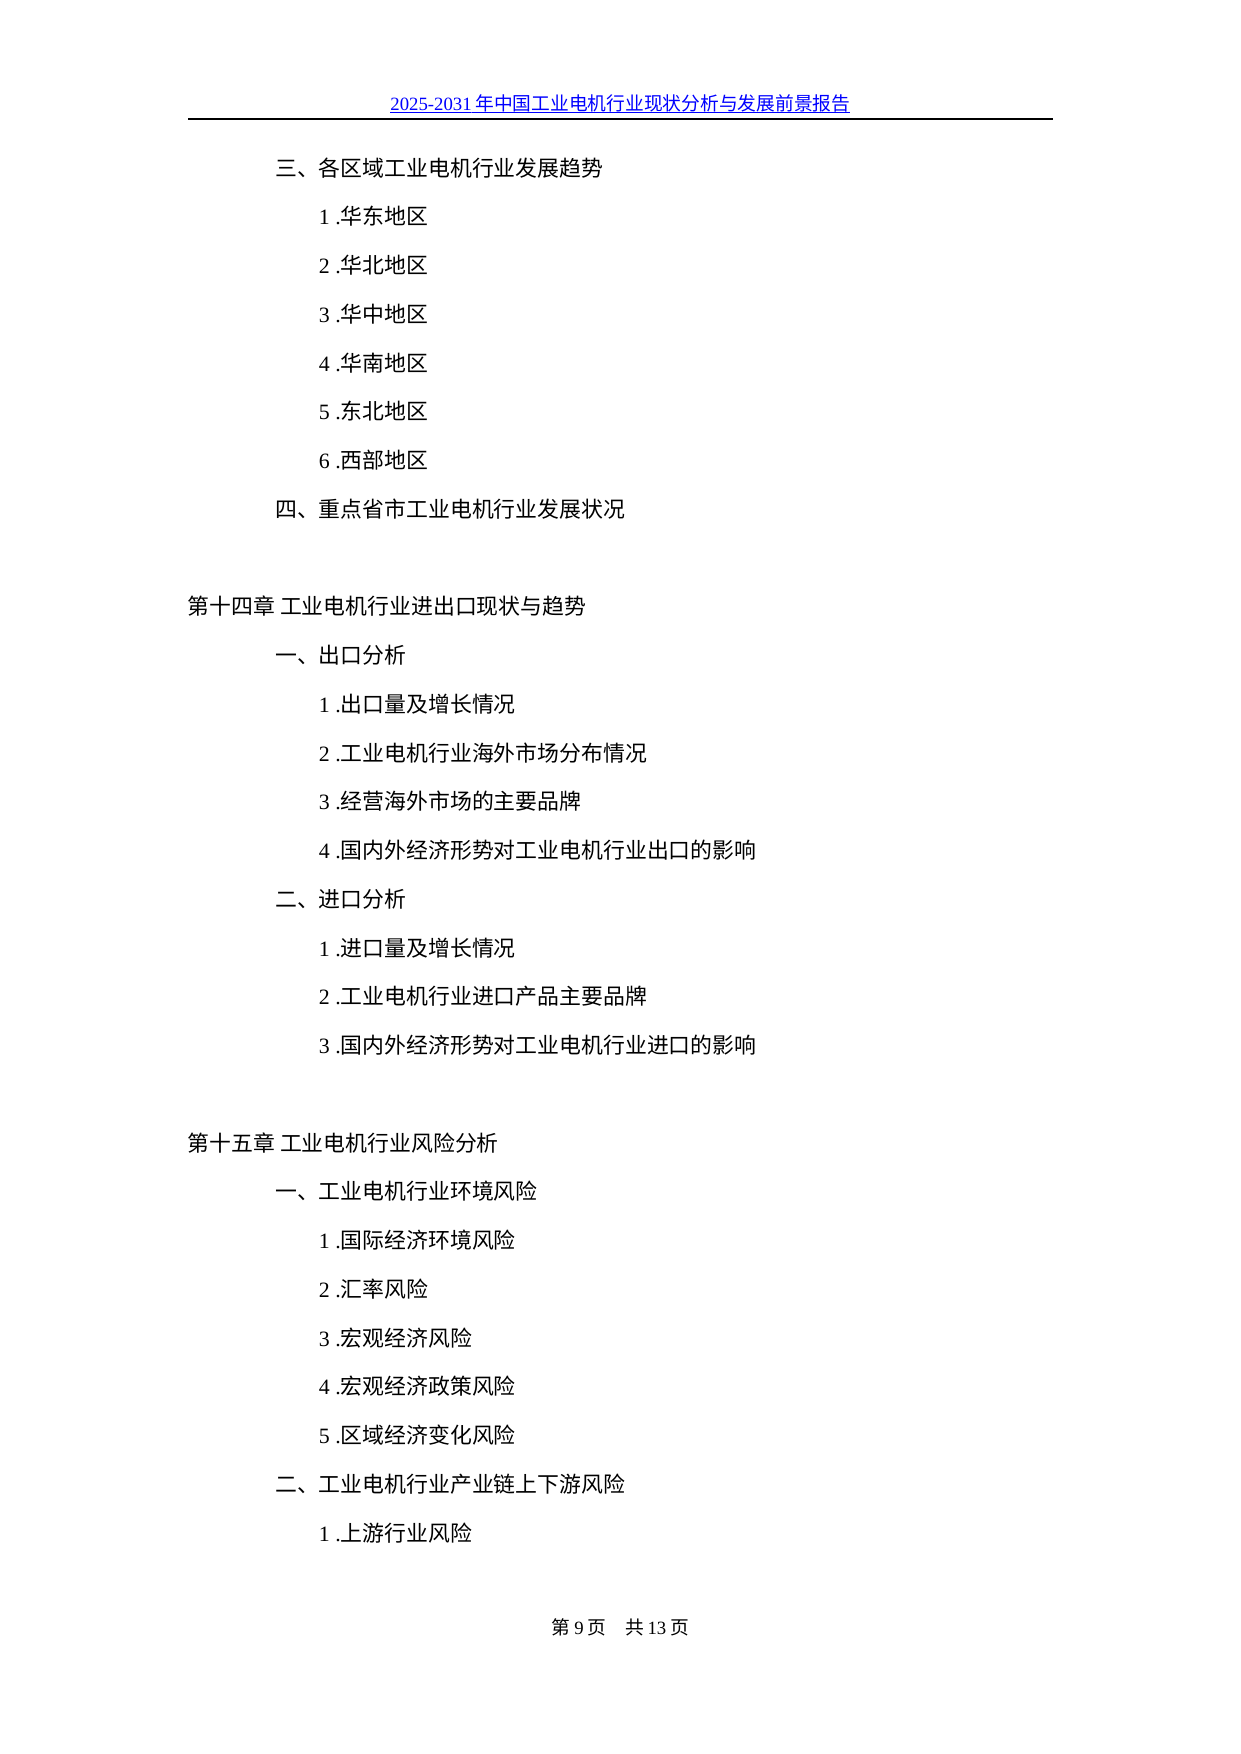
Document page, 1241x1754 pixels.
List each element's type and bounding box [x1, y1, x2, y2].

text [187, 150, 1053, 1548]
